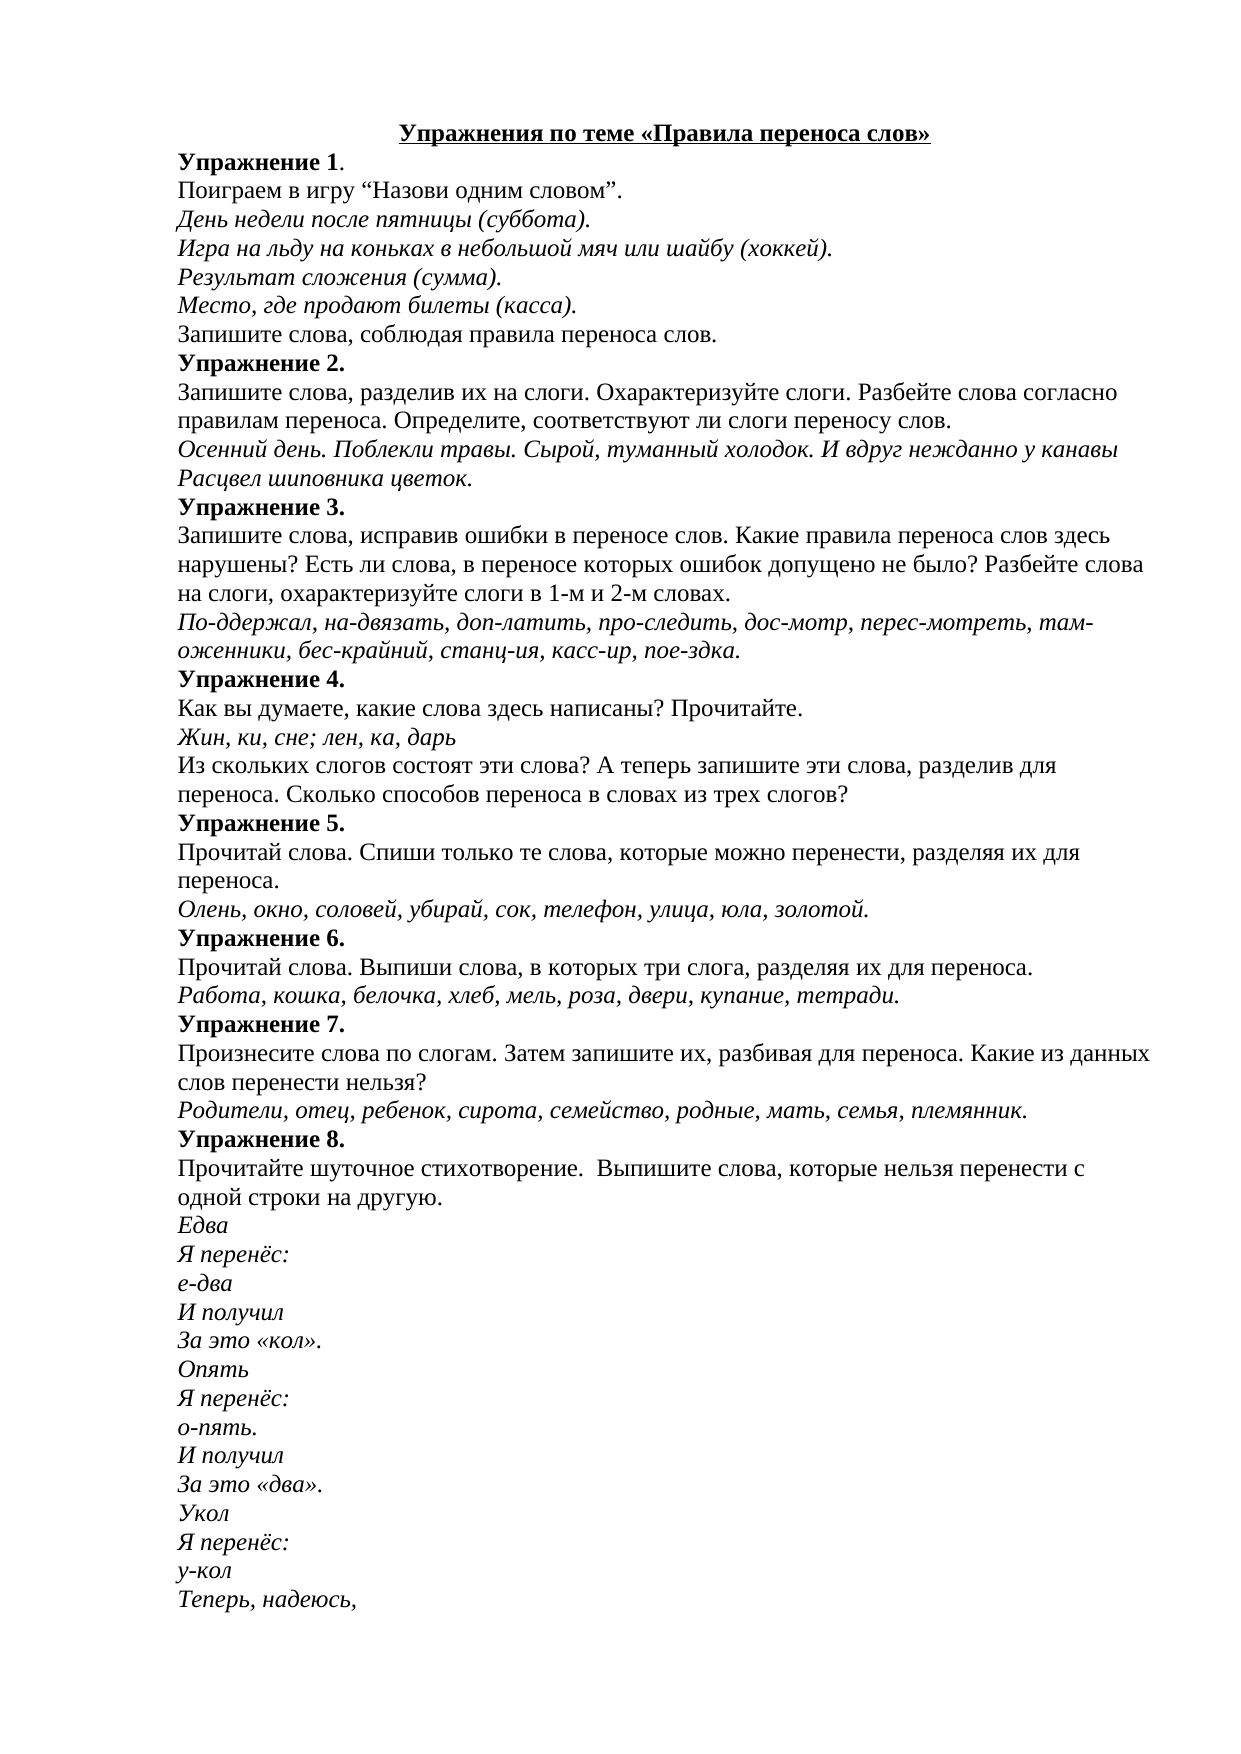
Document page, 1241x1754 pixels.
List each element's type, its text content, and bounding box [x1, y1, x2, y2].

text Прочитайте шуточное стихотворение. Выпишите слова, которые нельзя перенести с одной строки на другую. [177, 1153, 1152, 1211]
text Упражнение 6. [177, 923, 1152, 952]
text у-кол [177, 1556, 1152, 1584]
text Упражнение 8. [177, 1124, 1152, 1153]
text Упражнение 4. [177, 664, 1152, 693]
text Из скольких слогов состоят эти слова? А теперь запишите эти слова, разделив для переноса. Сколько способов переноса в словах из трех слогов? [177, 751, 1152, 808]
text Результат сложения (сумма). [177, 262, 1152, 291]
text Родители, отец, ребенок, сирота, семейство, родные, мать, семья, племянник. [177, 1096, 1152, 1124]
text И получил [177, 1441, 1152, 1469]
text Олень, окно, соловей, убирай, сок, телефон, улица, юла, золотой. [177, 894, 1152, 923]
text Место, где продают билеты (касса). [177, 291, 1152, 319]
text Запишите слова, разделив их на слоги. Охарактеризуйте слоги. Разбейте слова согласно правилам переноса. Определите, соответствуют ли слоги переносу слов. [177, 377, 1152, 434]
text По-ддержал, на-двязать, доп-латить, про-следить, дос-мотр, nepec-мотреть, там-оженники, бес-крайний, станц-ия, касс-ир, пое-здка. [177, 607, 1152, 664]
text И получил [177, 1297, 1152, 1326]
text Я перенёс: [177, 1527, 1152, 1556]
text Жин, ки, сне; лен, ка, дарь [177, 722, 1152, 751]
text Я перенёс: [177, 1383, 1152, 1412]
text Запишите слова, соблюдая правила переноса слов. [177, 319, 1152, 348]
text Теперь, надеюсь, [177, 1584, 1152, 1613]
text Поиграем в игру “Назови одним словом”. [177, 176, 1152, 204]
text Упражнение 3. [177, 492, 1152, 521]
text Игра на льду на коньках в небольшой мяч или шайбу (хоккей). [177, 233, 1152, 262]
text За это «два». [177, 1469, 1152, 1498]
text Упражнение 1. [177, 147, 1152, 176]
text Опять [177, 1354, 1152, 1383]
text Произнесите слова по слогам. Затем запишите их, разбивая для переноса. Какие из данных слов перенести нельзя? [177, 1038, 1152, 1096]
text Упражнение 7. [177, 1009, 1152, 1038]
text Осенний день. Поблекли травы. Сырой, туманный холодок. И вдруг нежданно у канавы Расцвел шиповника цветок. [177, 434, 1152, 492]
text За это «кол». [177, 1326, 1152, 1354]
text Как вы думаете, какие слова здесь написаны? Прочитайте. [177, 693, 1152, 722]
text День недели после пятницы (суббота). [177, 204, 1152, 233]
text Прочитай слова. Выпиши слова, в которых три слога, разделяя их для переноса. [177, 952, 1152, 981]
text Я перенёс: [177, 1239, 1152, 1268]
text Укол [177, 1498, 1152, 1527]
text Упражнение 5. [177, 808, 1152, 837]
text Едва [177, 1211, 1152, 1239]
text Упражнения по теме «Правила переноса слов» [177, 118, 1152, 147]
text Прочитай слова. Спиши только те слова, которые можно перенести, разделяя их для переноса. [177, 837, 1152, 894]
text Упражнение 2. [177, 348, 1152, 377]
text Запишите слова, исправив ошибки в переносе слов. Какие правила переноса слов здесь нарушены? Есть ли слова, в переносе которых ошибок допущено не было? Разбейте слова на слоги, охарактеризуйте слоги в 1-м и 2-м словах. [177, 521, 1152, 607]
text Работа, кошка, белочка, хлеб, мель, роза, двери, купание, тетради. [177, 981, 1152, 1009]
text е-два [177, 1268, 1152, 1297]
text о-пять. [177, 1412, 1152, 1441]
